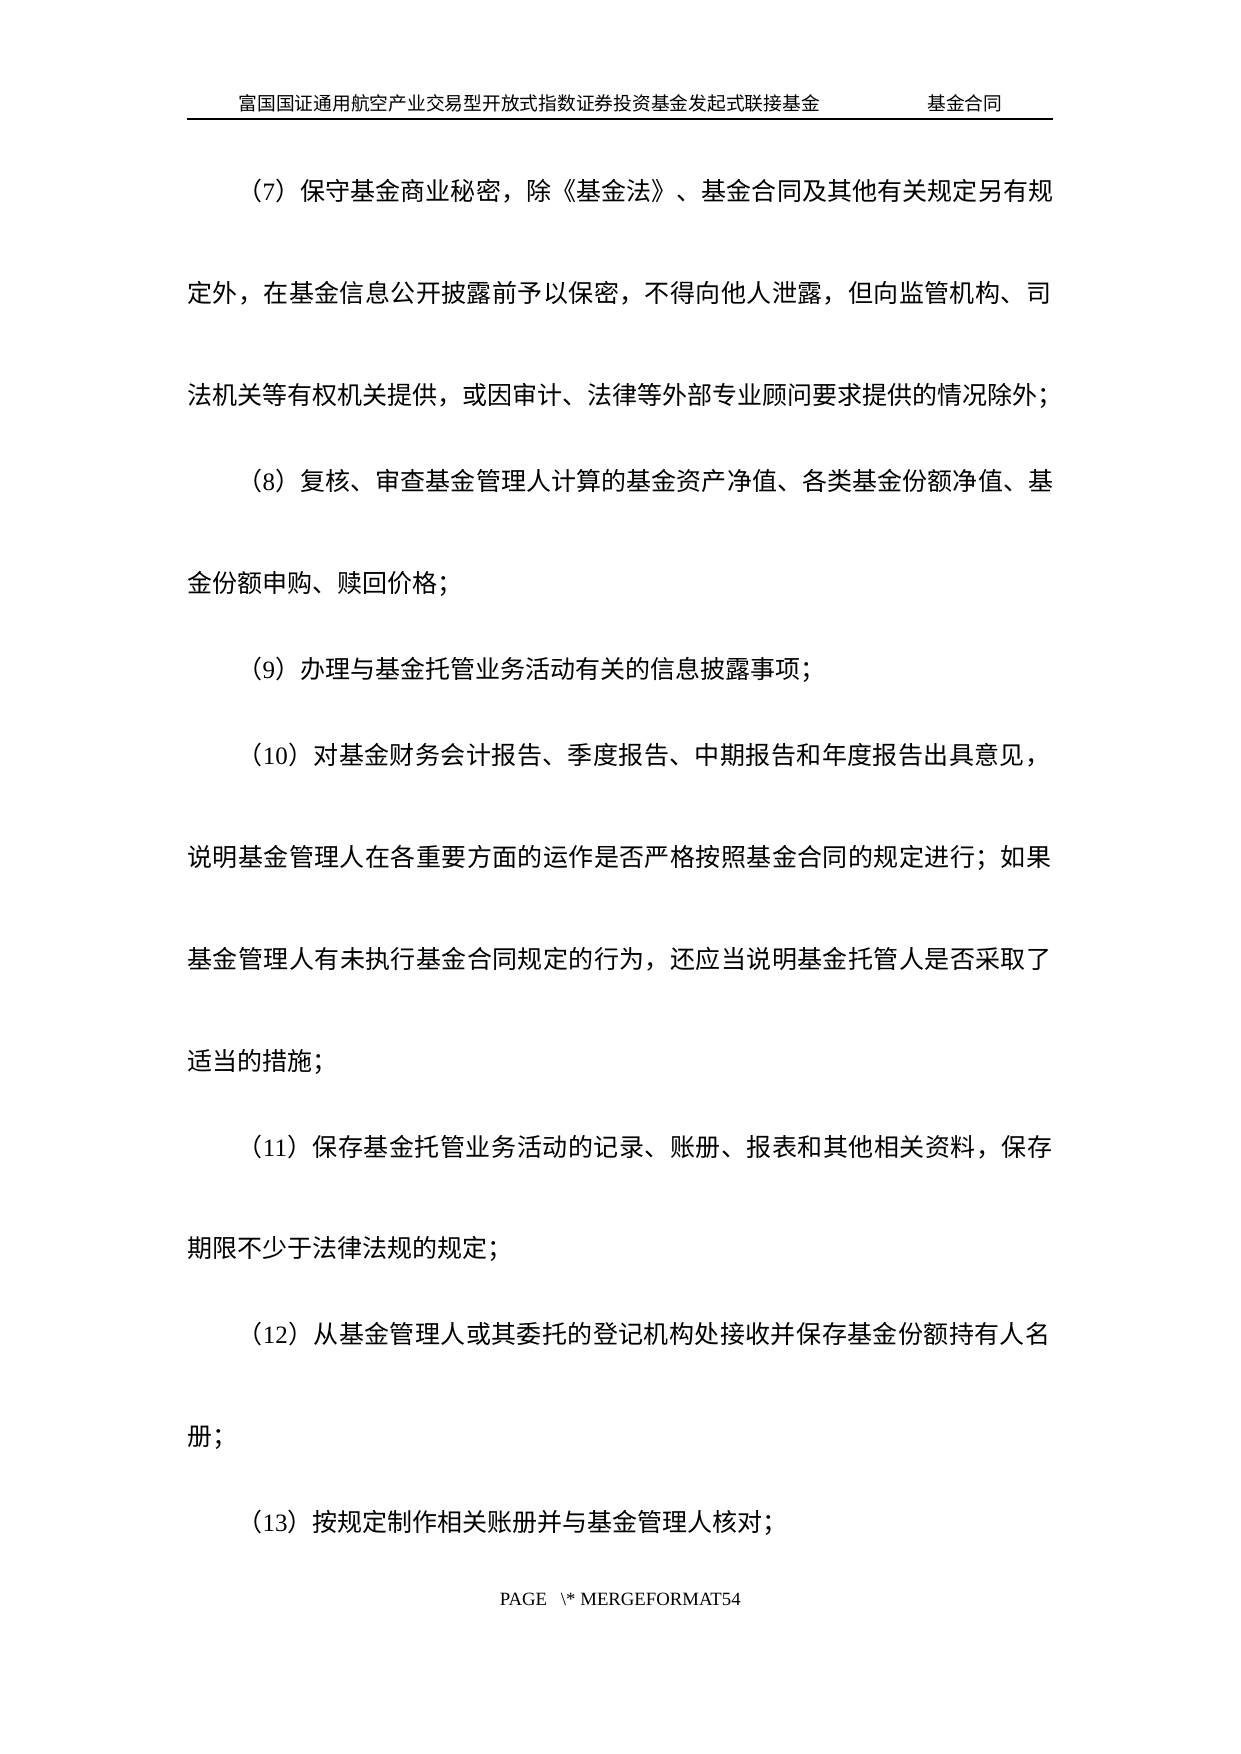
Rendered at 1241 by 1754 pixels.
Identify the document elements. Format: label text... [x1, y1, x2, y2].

text （10）对基金财务会计报告、季度报告、中期报告和年度报告出具意见，说明基金管理人在各重要方面的运作是否严格按照基金合同的规定进行；如果基金管理人有未执行基金合同规定的行为，还应当说明基金托管人是否采取了适当的措施； [187, 719, 1053, 1093]
text （9）办理与基金托管业务活动有关的信息披露事项； [187, 633, 1053, 701]
text （8）复核、审查基金管理人计算的基金资产净值、各类基金份额净值、基金份额申购、赎回价格； [187, 446, 1053, 615]
text （7）保守基金商业秘密，除《基金法》、基金合同及其他有关规定另有规定外，在基金信息公开披露前予以保密，不得向他人泄露，但向监管机构、司法机关等有权机关提供，或因审计、法律等外部专业顾问要求提供的情况除外； [187, 156, 1053, 427]
text （12）从基金管理人或其委托的登记机构处接收并保存基金份额持有人名册； [187, 1299, 1053, 1469]
text （13）按规定制作相关账册并与基金管理人核对； [187, 1487, 1053, 1555]
text （11）保存基金托管业务活动的记录、账册、报表和其他相关资料，保存期限不少于法律法规的规定； [187, 1111, 1053, 1281]
